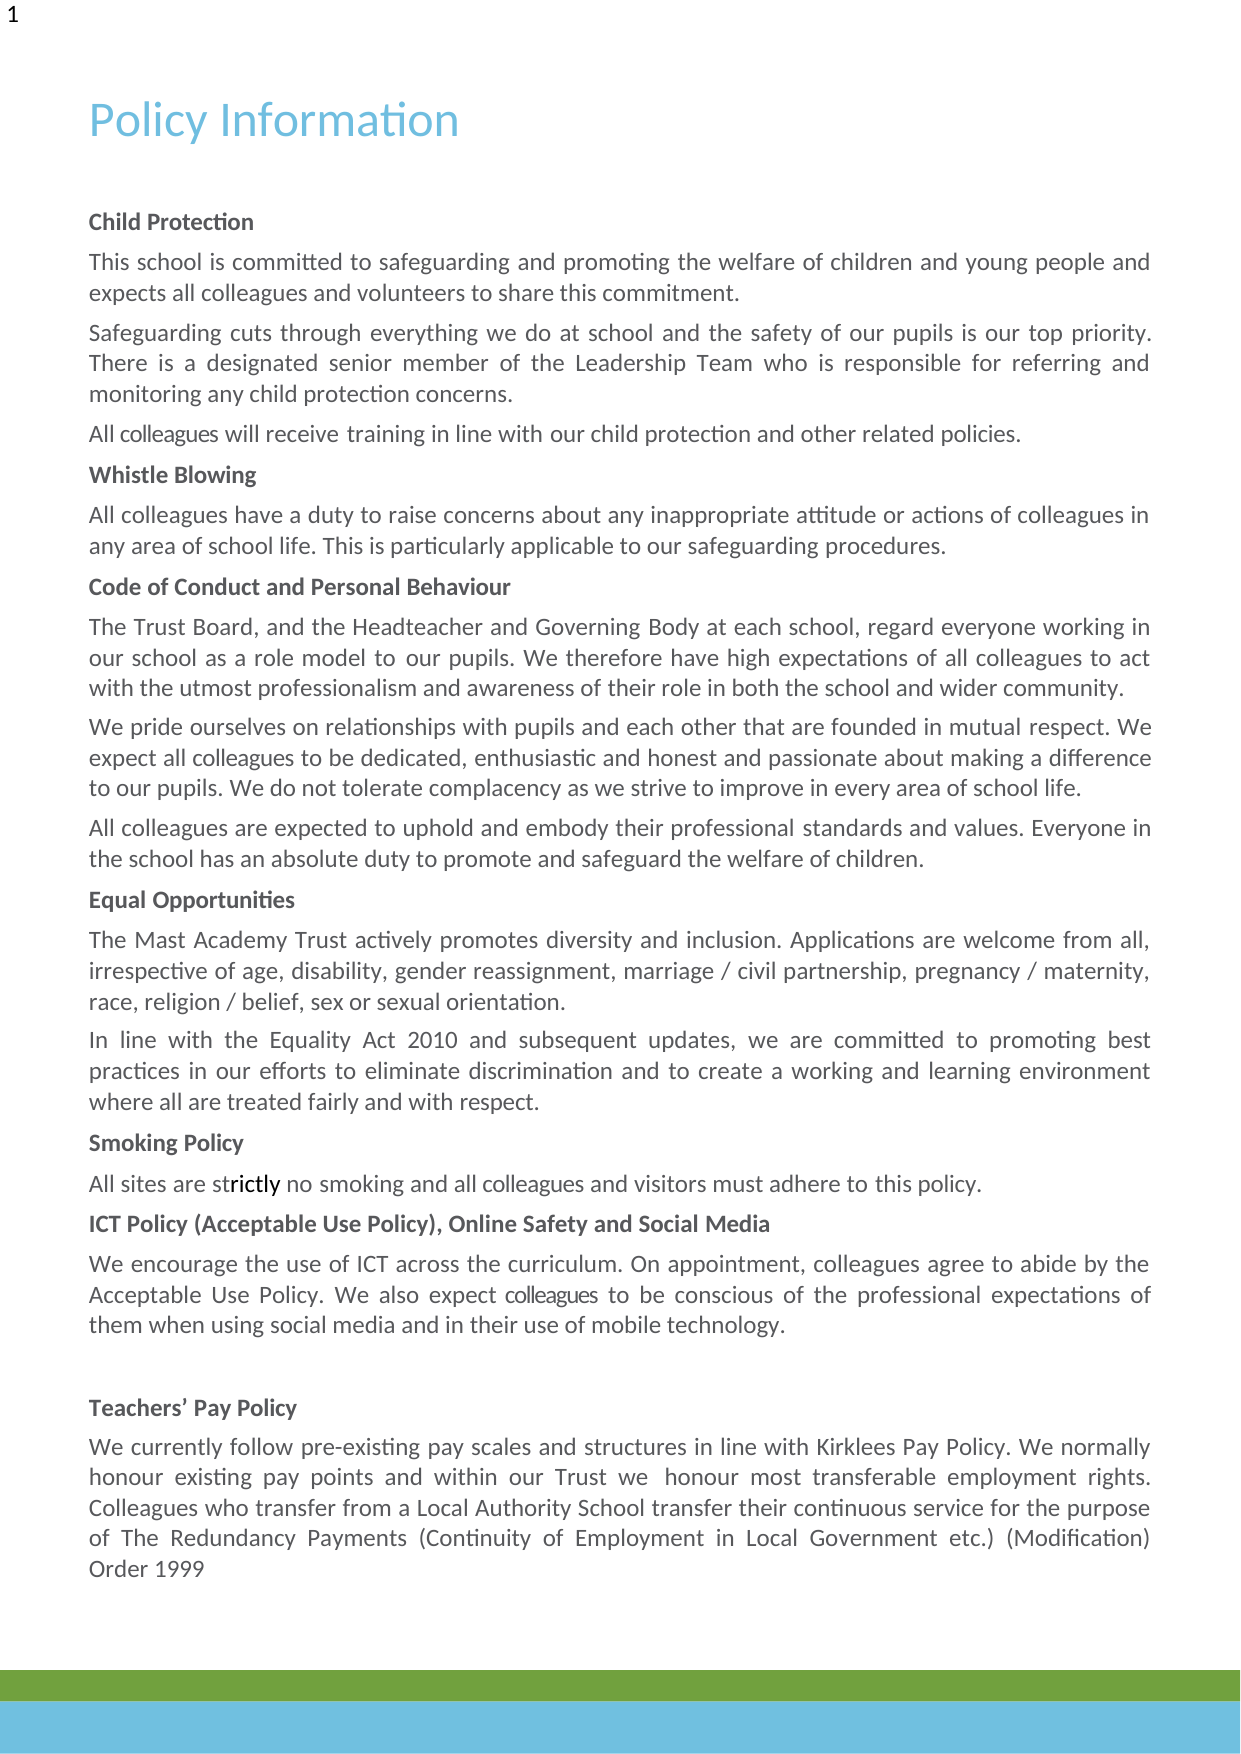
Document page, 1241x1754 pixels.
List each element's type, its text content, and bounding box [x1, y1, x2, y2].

subtitle Teachers’ Pay Policy [89, 1392, 1163, 1422]
text The Mast Academy Trust actively promotes diversity and inclusion. Applications are welcome from all, irrespective of age, disability, gender reassignment, marriage / civil partnership, pregnancy / maternity, race, religion / belief, sex or sexual orientation. [89, 924, 1152, 1016]
text All colleagues are expected to uphold and embody their professional standards and values. Everyone in the school has an absolute duty to promote and safeguard the welfare of children. [89, 812, 1152, 874]
subtitle Policy Information [89, 88, 1163, 149]
subtitle Child Protection [89, 206, 1163, 237]
text Safeguarding cuts through everything we do at school and the safety of our pupils is our top priority. There is a designated senior member of the Leadership Team who is responsible for referring and monitoring any child protection concerns. [89, 317, 1152, 409]
text All colleagues will receive training in line with our child protection and other related policies. [89, 418, 1163, 449]
subtitle Whistle Blowing [89, 459, 1163, 490]
text All colleagues have a duty to raise concerns about any inappropriate attitude or actions of colleagues in any area of school life. This is particularly applicable to our safeguarding procedures. [89, 499, 1152, 561]
text We pride ourselves on relationships with pupils and each other that are founded in mutual respect. We expect all colleagues to be dedicated, enthusiastic and honest and passionate about making a difference to our pupils. We do not tolerate complacency as we strive to improve in every area of school life. [89, 711, 1152, 803]
subtitle Code of Conduct and Personal Behaviour [89, 571, 1163, 602]
text We encourage the use of ICT across the curriculum. On appointment, colleagues agree to abide by the Acceptable Use Policy. We also expect colleagues to be conscious of the professional expectations of them when using social media and in their use of mobile technology. [89, 1248, 1152, 1340]
text We currently follow pre-existing pay scales and structures in line with Kirklees Pay Policy. We normally honour existing pay points and within our Trust we honour most transferable employment rights. Colleagues who transfer from a Local Authority School transfer their continuous service for the purpose of The Redundancy Payments (Continuity of Employment in Local Government etc.) (Modification) Order 1999 [89, 1431, 1152, 1583]
subtitle Smoking Policy [89, 1127, 1163, 1157]
text This school is committed to safeguarding and promoting the welfare of children and young people and expects all colleagues and volunteers to share this commitment. [89, 246, 1151, 308]
subtitle Equal Opportunities [89, 884, 1163, 915]
text In line with the Equality Act 2010 and subsequent updates, we are committed to promoting best practices in our efforts to eliminate discrimination and to create a working and learning environment where all are treated fairly and with respect. [89, 1024, 1152, 1116]
text All sites are strictly no smoking and all colleagues and visitors must adhere to this policy. [89, 1168, 1163, 1198]
subtitle ICT Policy (Acceptable Use Policy), Online Safety and Social Media [89, 1208, 1163, 1238]
text The Trust Board, and the Headteacher and Governing Body at each school, regard everyone working in our school as a role model to our pupils. We therefore have high expectations of all colleagues to act with the utmost professionalism and awareness of their role in both the school and wider community. [89, 611, 1151, 703]
